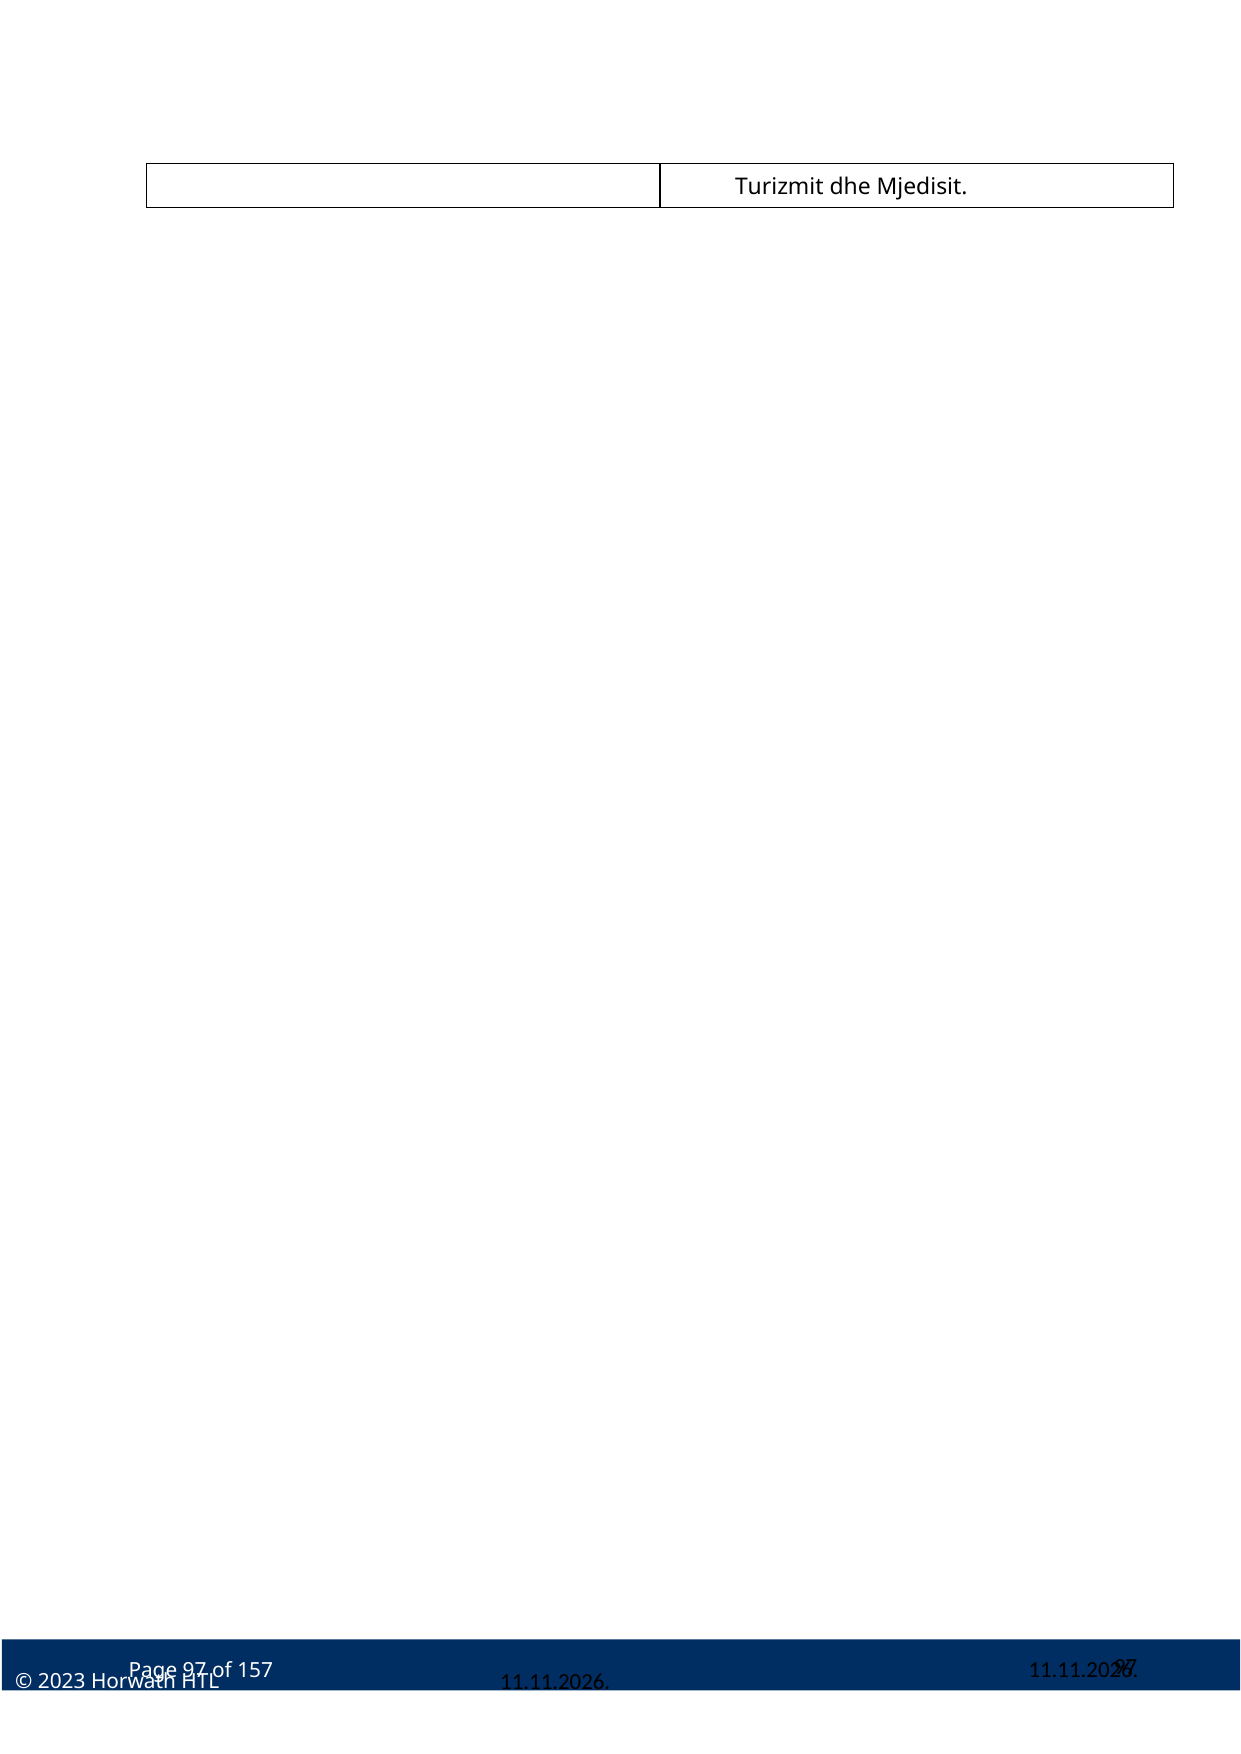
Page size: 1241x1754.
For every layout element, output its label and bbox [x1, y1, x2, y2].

table_cell [661, 164, 1173, 207]
table_cell [147, 164, 659, 207]
